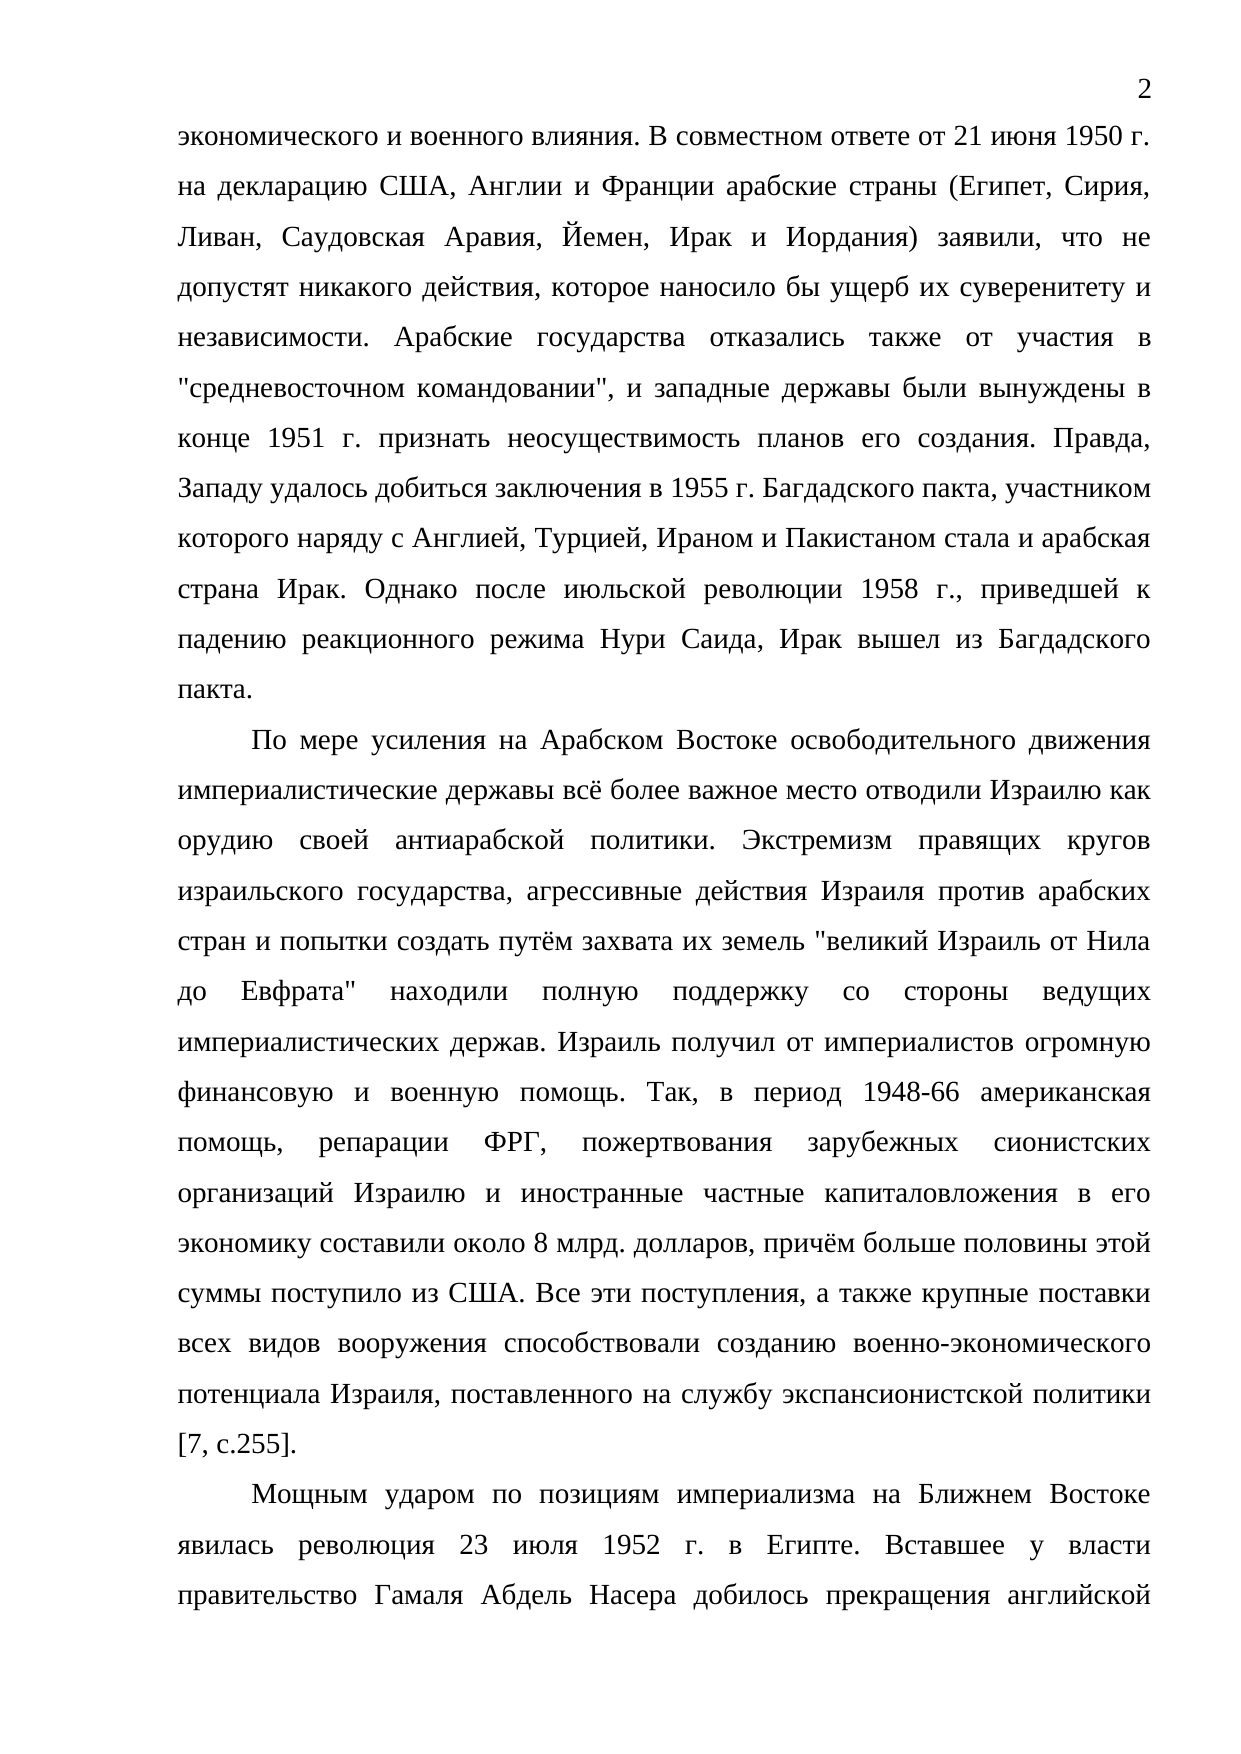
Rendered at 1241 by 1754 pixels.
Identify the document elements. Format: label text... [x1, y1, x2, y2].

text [177, 1477, 1152, 1611]
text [177, 118, 1152, 705]
text По мере усиления на Арабском Востоке освободительного движения империалистические державы всё более важное место отводили Израилю как орудию своей антиарабской политики. Экстремизм правящих кругов израильского государства, агрессивные действия Израиля против арабских стран и попытки создать путём захвата их земель "великий Израиль от Нила до Евфрата" находили полную поддержку со стороны ведущих империалистических держав. Израиль получил от империалистов огромную финансовую и военную помощь. Так, в период 1948-66 американская помощь, репарации ФРГ, пожертвования зарубежных сионистских организаций Израилю и иностранные частные капиталовложения в его экономику составили около 8 млрд. долларов, причём больше половины этой суммы поступило из США. Все эти поступления, а также крупные поставки всех видов вооружения способствовали созданию военно-экономического потенциала Израиля, поставленного на службу экспансионистской политики [7, с.255]. [177, 722, 1152, 1460]
